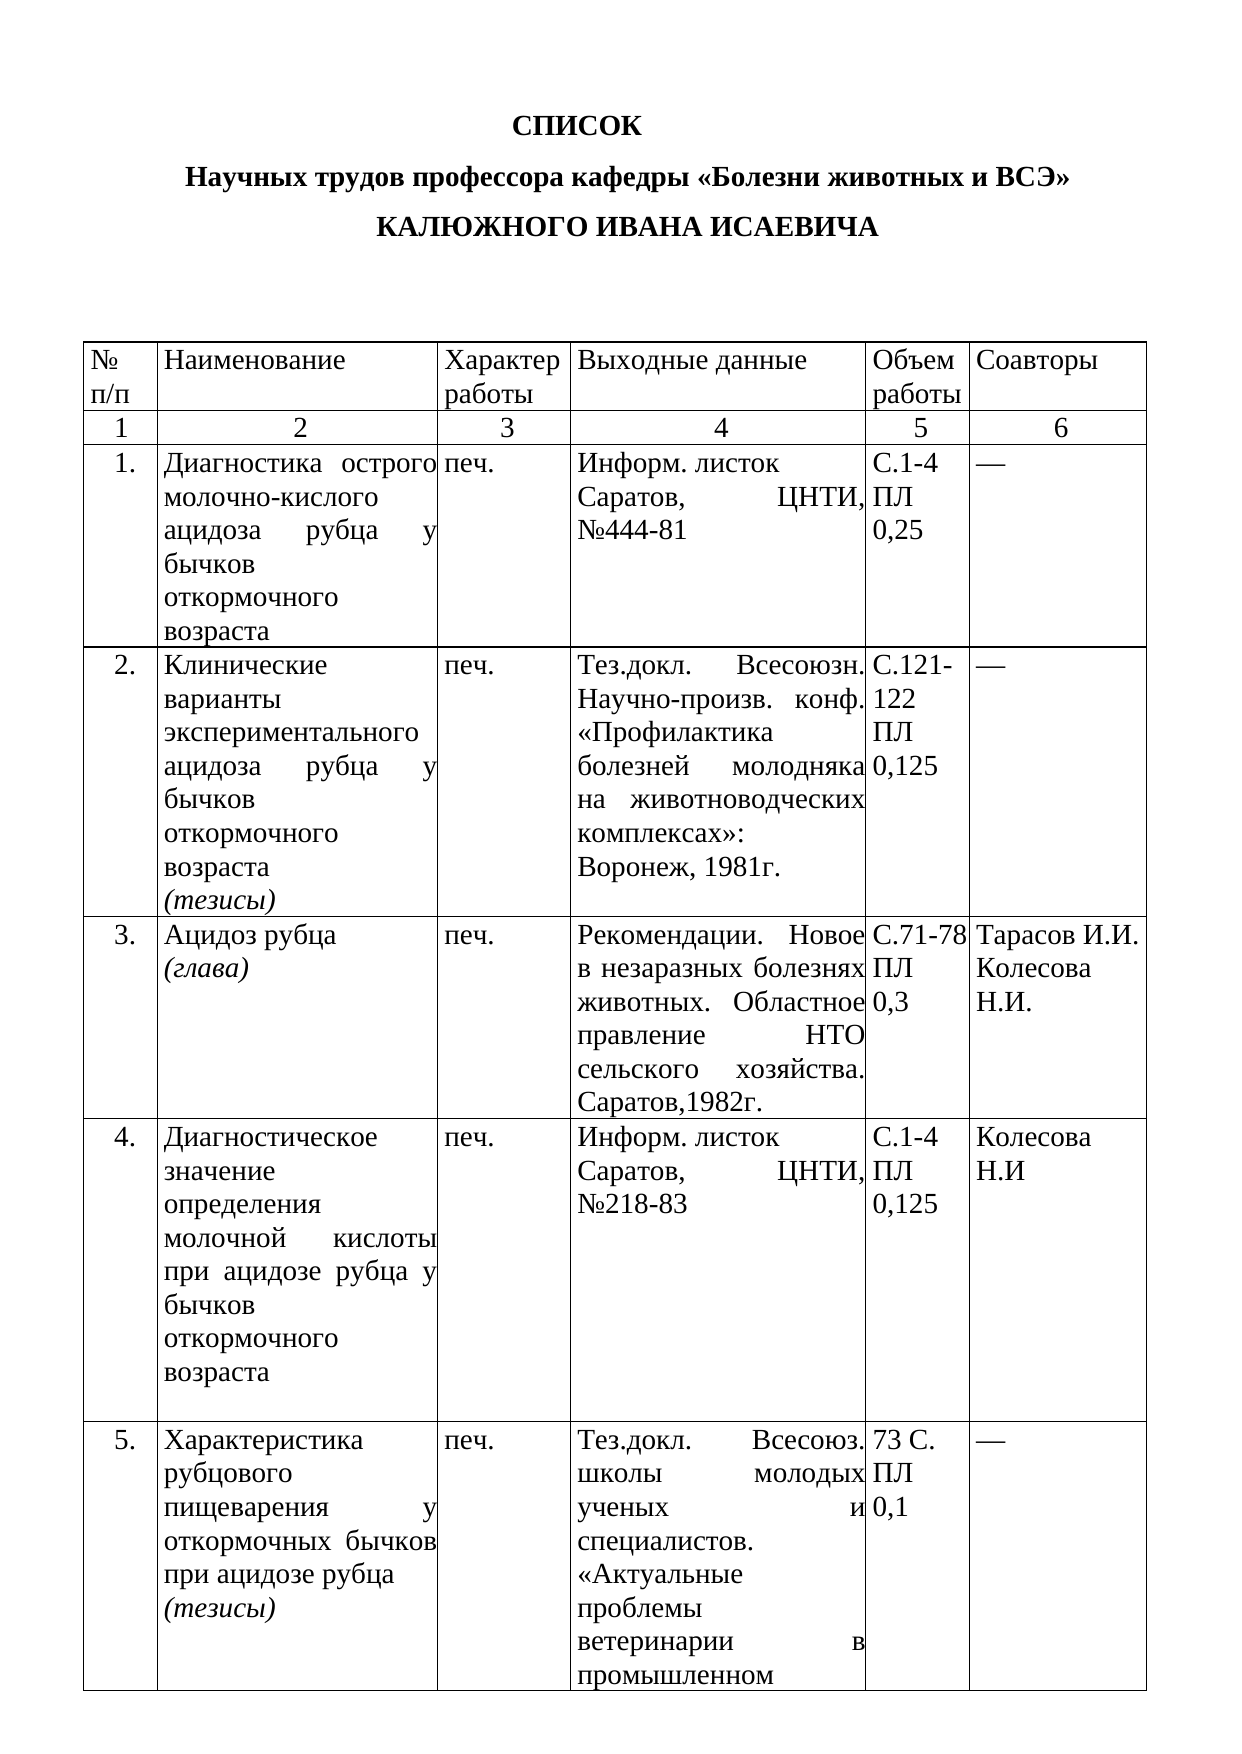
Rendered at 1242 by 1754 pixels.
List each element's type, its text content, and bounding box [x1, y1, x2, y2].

table_cell печ. [438, 917, 570, 1118]
table_cell [84, 1422, 157, 1690]
table_header Выходные данные [571, 343, 865, 409]
table_cell С.121-122 ПЛ 0,125 [866, 648, 969, 916]
table_cell 5 [866, 411, 969, 444]
table_header Соавторы [970, 343, 1146, 409]
table_cell 2 [158, 411, 437, 444]
table_cell печ. [438, 1119, 570, 1421]
table_cell [84, 648, 157, 916]
table_cell 6 [970, 411, 1146, 444]
table_cell 1 [84, 411, 157, 444]
table_cell Колесова Н.И [970, 1119, 1146, 1421]
table_cell печ. [438, 1422, 570, 1690]
table_cell Клинические варианты экспериментального ацидоза рубца у бычков откормочного возраста (тезисы) [158, 648, 437, 916]
table_cell 3 [438, 411, 570, 444]
table_header Наименование [158, 343, 437, 409]
table_cell С.1-4 ПЛ 0,125 [866, 1119, 969, 1421]
table_cell печ. [438, 648, 570, 916]
table_cell С.71-78 ПЛ 0,3 [866, 917, 969, 1118]
table_cell печ. [438, 445, 570, 646]
table_cell Тез.докл. Всесоюзн. Научно-произв. конф. «Профилактика болезней молодняка на животноводческих комплексах»: Воронеж, 1981г. [571, 648, 865, 916]
table_cell С.1-4 ПЛ 0,25 [866, 445, 969, 646]
table_cell — [970, 1422, 1146, 1690]
text Научных трудов профессора кафедры «Болезни животных и ВСЭ» КАЛЮЖНОГО ИВАНА ИСАЕВИЧА [185, 159, 1070, 243]
table_cell [84, 1119, 157, 1421]
table_cell — [970, 648, 1146, 916]
table_cell Рекомендации. Новое в незаразных болезнях животных. Областное правление НТО сельского хозяйства. Саратов,1982г. [571, 917, 865, 1118]
table_cell [84, 445, 157, 646]
table_header Объем работы [866, 343, 969, 409]
table_cell [84, 917, 157, 1118]
table_header № п/п [84, 343, 157, 409]
text СПИСОК [83, 108, 1070, 142]
table_cell — [970, 445, 1146, 646]
table_cell Информ. листок Саратов, ЦНТИ, №218-83 [571, 1119, 865, 1421]
table_cell Информ. листок Саратов, ЦНТИ, №444-81 [571, 445, 865, 646]
table_cell Диагностика острого молочно-кислого ацидоза рубца у бычков откормочного возраста [158, 445, 437, 646]
table_cell Диагностическое значение определения молочной кислоты при ацидозе рубца у бычков откормочного возраста [158, 1119, 437, 1421]
table_cell Тарасов И.И. Колесова Н.И. [970, 917, 1146, 1118]
table_cell 4 [571, 411, 865, 444]
table_cell Ацидоз рубца (глава) [158, 917, 437, 1118]
table_header Характер работы [438, 343, 570, 409]
table_cell 73 С. ПЛ 0,1 [866, 1422, 969, 1690]
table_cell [158, 1422, 437, 1690]
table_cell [571, 1422, 865, 1690]
